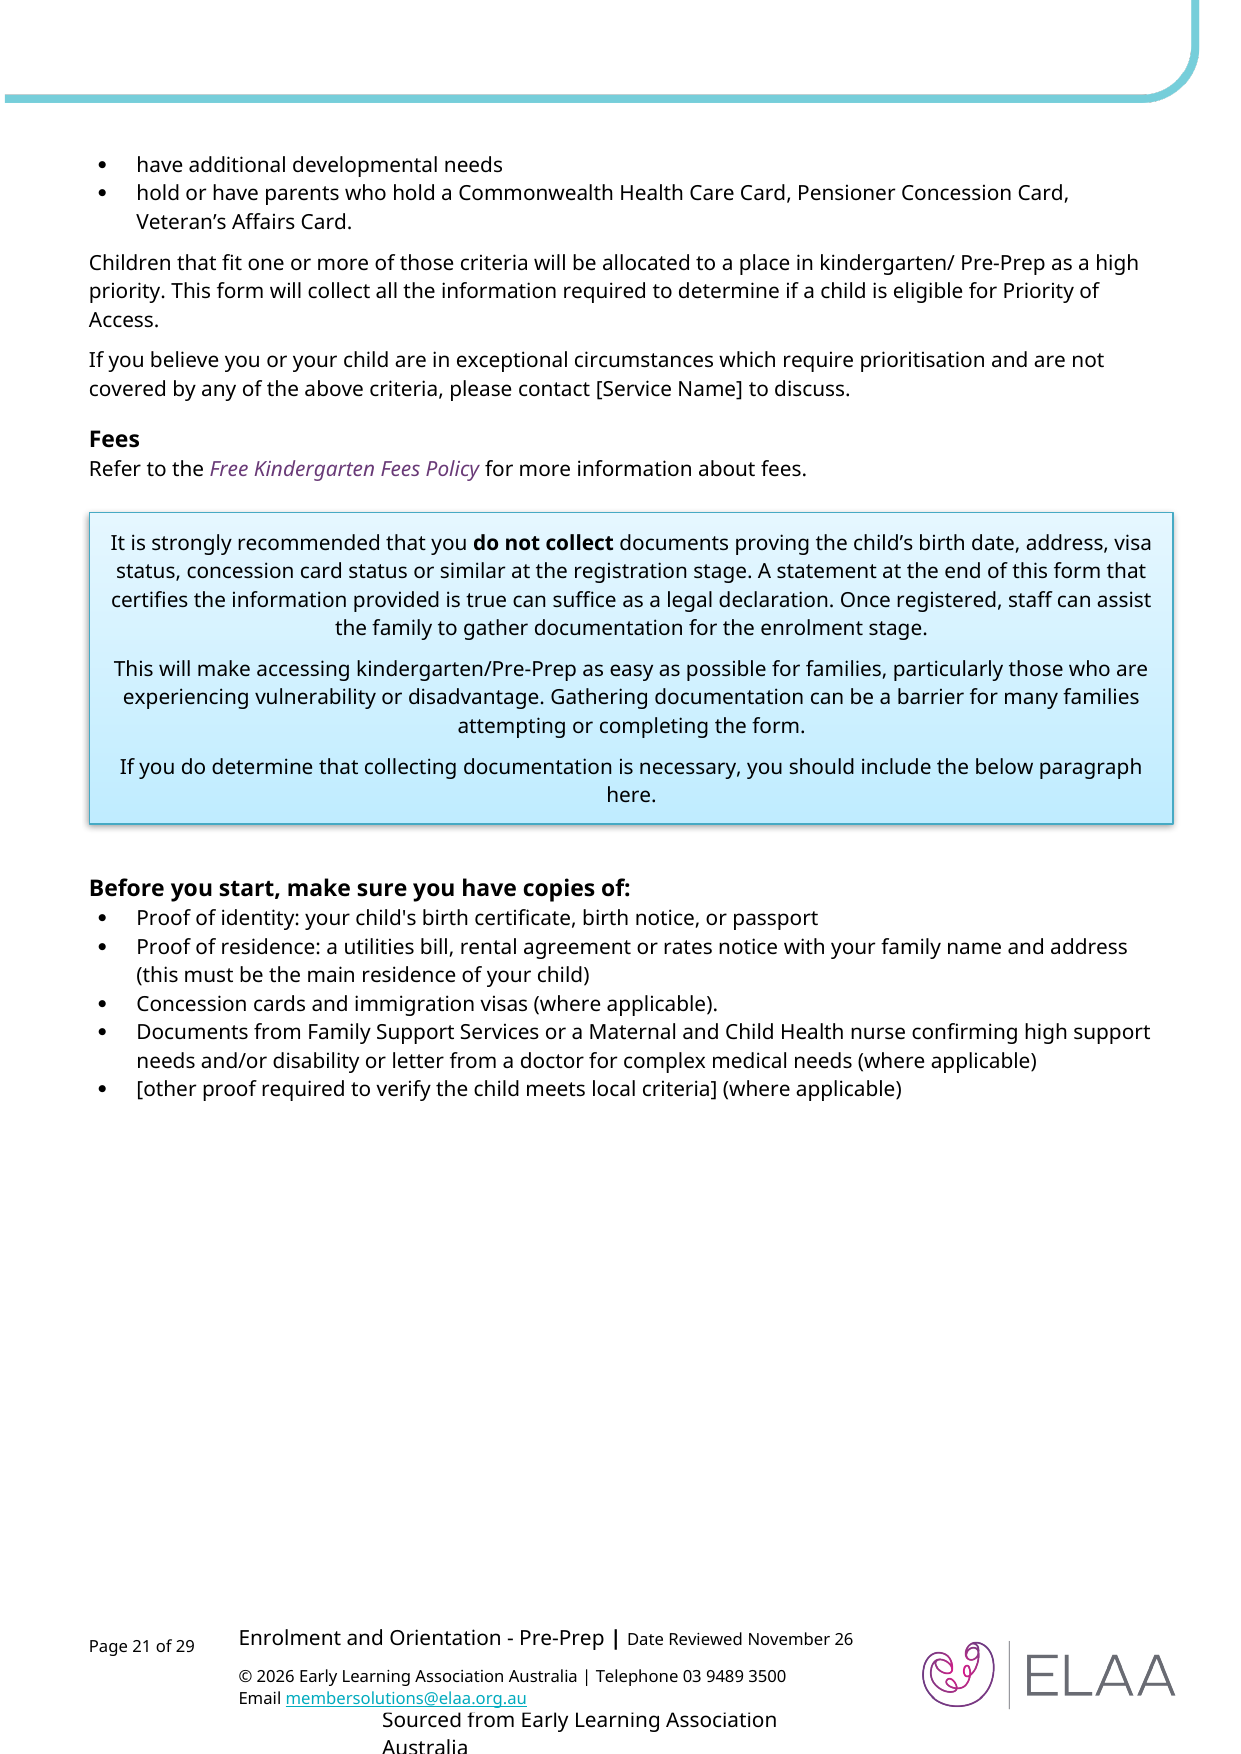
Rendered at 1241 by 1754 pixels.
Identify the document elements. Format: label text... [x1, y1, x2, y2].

text Proof of identity: your child's birth certificate, birth notice, or passport [99, 903, 1152, 932]
text hold or have parents who hold a Commonwealth Health Care Card, Pensioner Concession Card, Veteran’s Affairs Card. [99, 178, 1152, 235]
text [other proof required to verify the child meets local criteria] (where applicable) [99, 1074, 1152, 1103]
text Refer to the Free Kindergarten Fees Policy for more information about fees. [89, 454, 1152, 483]
text have additional developmental needs [99, 150, 1152, 178]
subtitle Before you start, make sure you have copies of: [89, 872, 1152, 903]
text Proof of residence: a utilities bill, rental agreement or rates notice with your family name and address (this must be the main residence of your child) [99, 932, 1152, 989]
picture [4, 0, 1241, 126]
text Documents from Family Support Services or a Maternal and Child Health nurse confirming high support needs and/or disability or letter from a doctor for complex medical needs (where applicable) [99, 1017, 1152, 1074]
text If you believe you or your child are in exceptional circumstances which require prioritisation and are not covered by any of the above criteria, please contact to discuss. [89, 346, 1152, 402]
text Children that fit one or more of those criteria will be allocated to a place in kindergarten/ Pre-Prep as a high priority. This form will collect all the information required to determine if a child is eligible for Priority of Access. [89, 248, 1152, 333]
text Concession cards and immigration visas (where applicable). [99, 989, 1152, 1017]
picture [917, 1638, 1179, 1727]
subtitle Fees [89, 423, 1152, 454]
